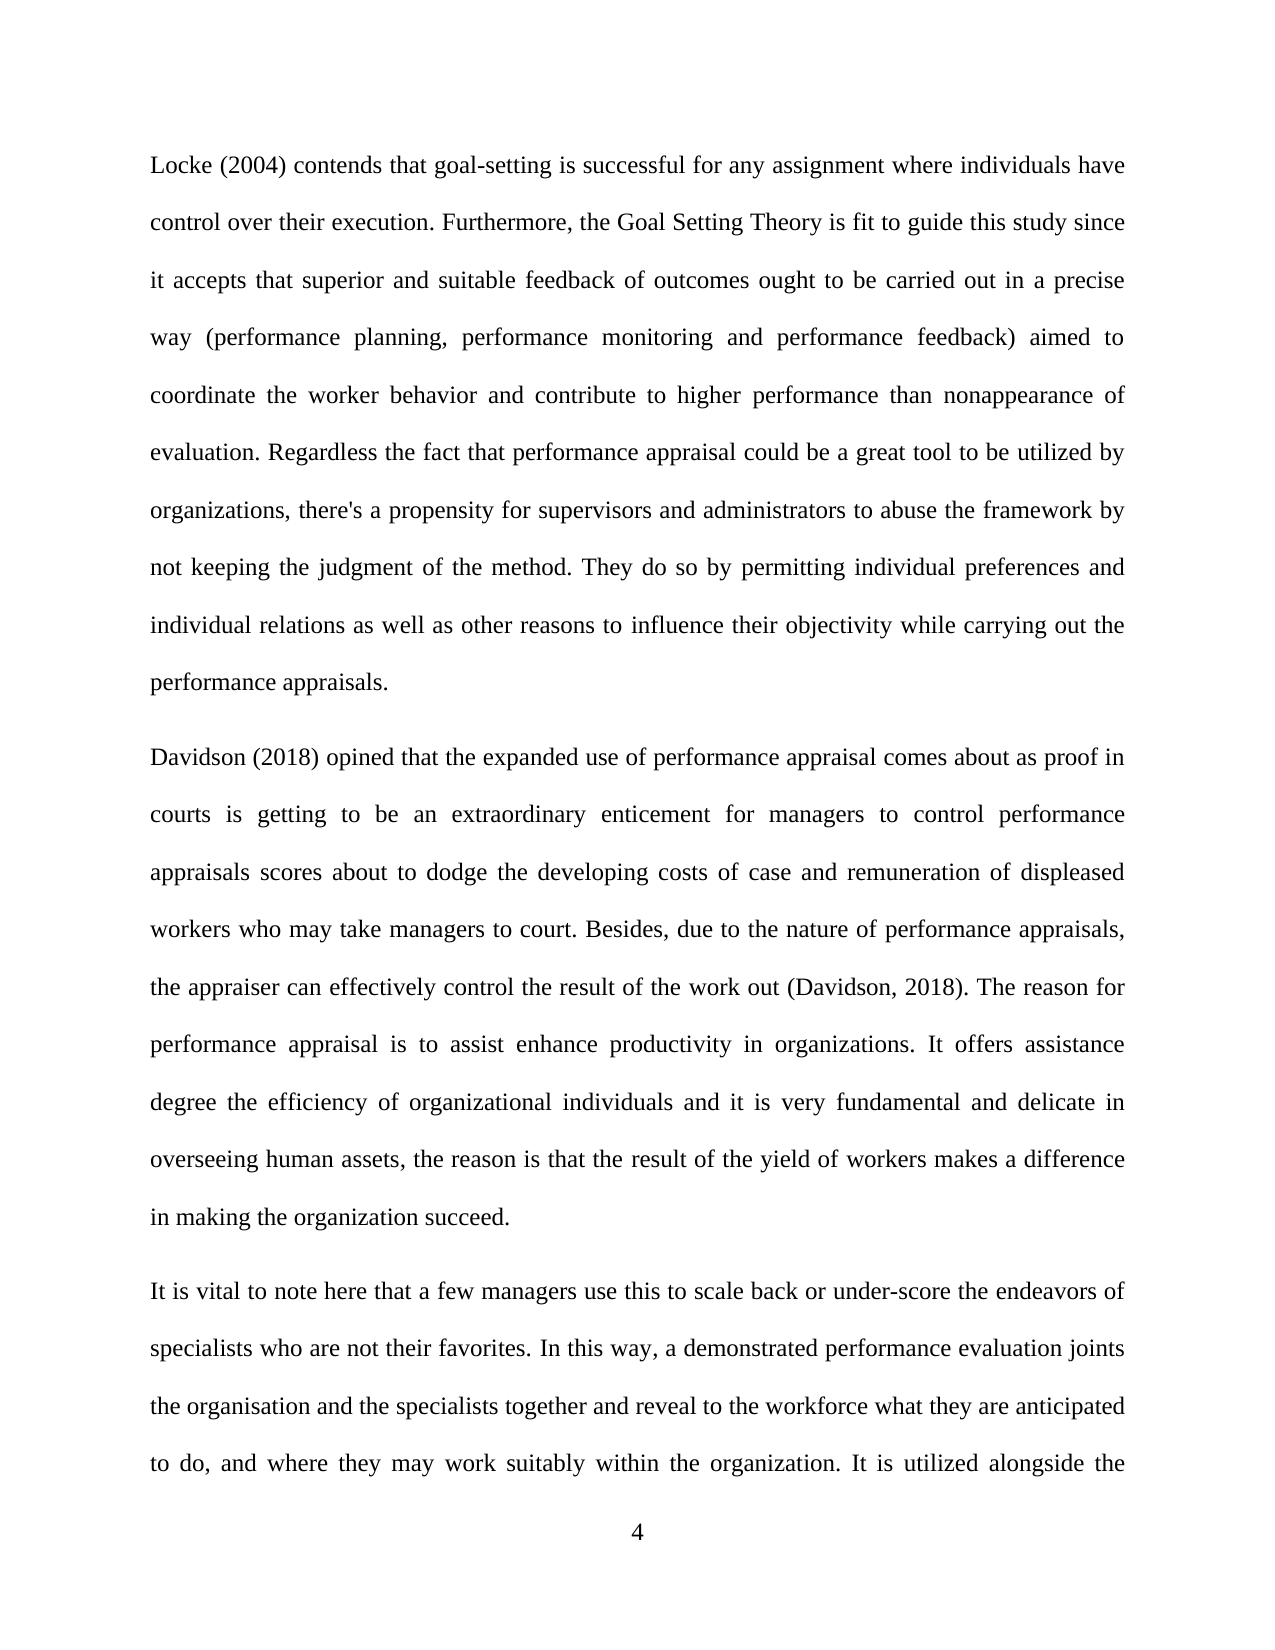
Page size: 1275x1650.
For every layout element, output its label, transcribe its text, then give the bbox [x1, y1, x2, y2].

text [150, 1276, 1125, 1477]
text Davidson (2018) opined that the expanded use of performance appraisal comes about as proof in courts is getting to be an extraordinary enticement for managers to control performance appraisals scores about to dodge the developing costs of case and remuneration of displeased workers who may take managers to court. Besides, due to the nature of performance appraisals, the appraiser can effectively control the result of the work out (Davidson, 2018). The reason for performance appraisal is to assist enhance productivity in organizations. It offers assistance degree the efficiency of organizational individuals and it is very fundamental and delicate in overseeing human assets, the reason is that the result of the yield of workers makes a difference in making the organization succeed. [150, 742, 1125, 1230]
text Locke (2004) contends that goal-setting is successful for any assignment where individuals have control over their execution. Furthermore, the Goal Setting Theory is fit to guide this study since it accepts that superior and suitable feedback of outcomes ought to be carried out in a precise way (performance planning, performance monitoring and performance feedback) aimed to coordinate the worker behavior and contribute to higher performance than nonappearance of evaluation. Regardless the fact that performance appraisal could be a great tool to be utilized by organizations, there's a propensity for supervisors and administrators to abuse the framework by not keeping the judgment of the method. They do so by permitting individual preferences and individual relations as well as other reasons to influence their objectivity while carrying out the performance appraisals. [150, 150, 1125, 696]
